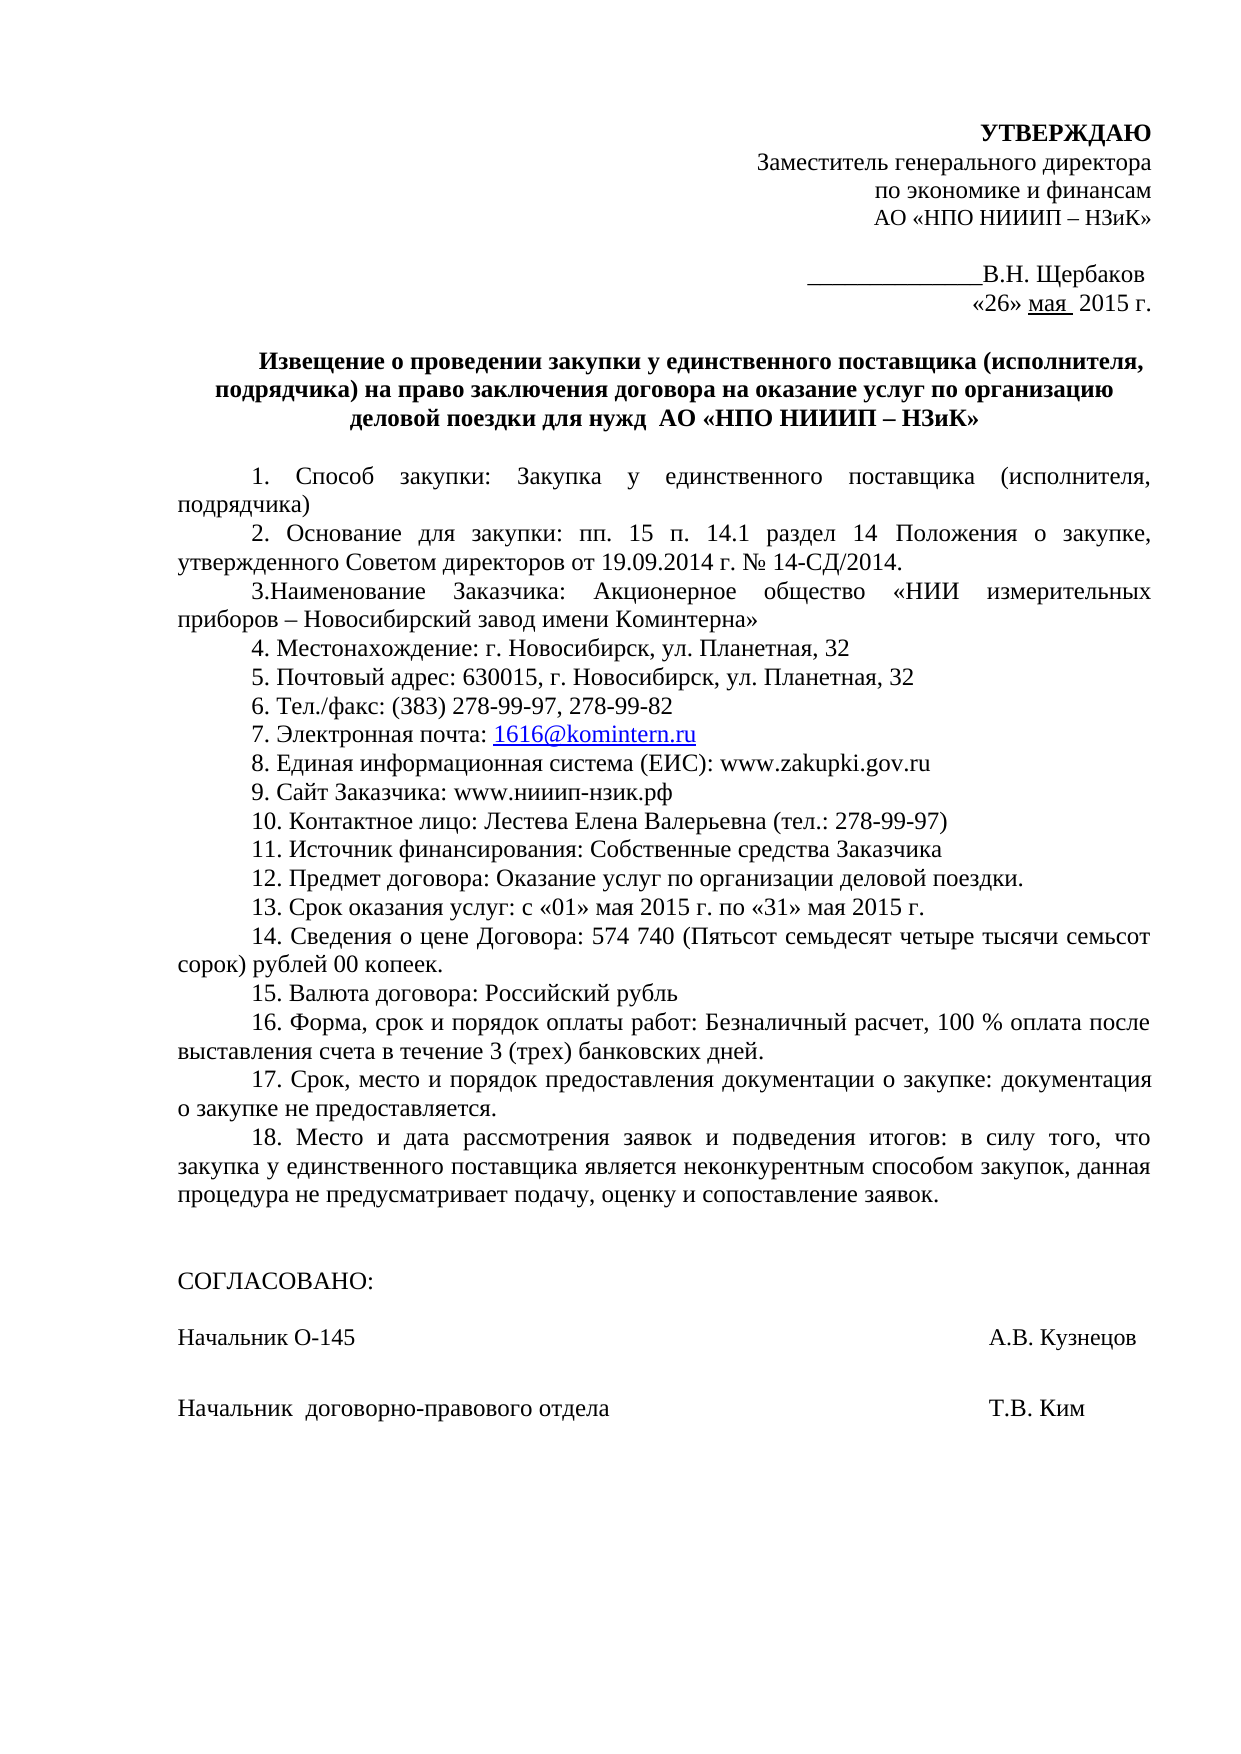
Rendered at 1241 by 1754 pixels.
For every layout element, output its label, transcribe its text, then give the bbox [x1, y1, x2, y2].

text 8. Единая информационная система (ЕИС): www.zakupki.gov.ru [177, 748, 1152, 777]
text по экономике и финансам [177, 176, 1152, 204]
text 6. Тел./факс: (383) 278-99-97, 278-99-82 [177, 691, 1152, 719]
text Начальник договорно-правового отдела Т.В. Ким [177, 1393, 1152, 1422]
text 3.Наименование Заказчика: Акционерное общество «НИИ измерительных приборов – Новосибирский завод имени Коминтерна» [177, 576, 1152, 633]
text Начальник О-145 А.В. Кузнецов [177, 1323, 1152, 1351]
text 5. Почтовый адрес: 630015, г. Новосибирск, ул. Планетная, 32 [177, 662, 1152, 691]
text 11. Источник финансирования: Собственные средства Заказчика [177, 834, 1152, 863]
text 14. Сведения о цене Договора: 574 740 (Пятьсот семьдесят четыре тысячи семьсот сорок) рублей 00 копеек. [177, 921, 1152, 978]
text 1. Способ закупки: Закупка у единственного поставщика (исполнителя, подрядчика) [177, 461, 1152, 518]
text 16. Форма, срок и порядок оплаты работ: Безналичный расчет, 100 % оплата после выставления счета в течение 3 (трех) банковских дней. [177, 1007, 1152, 1064]
text 17. Срок, место и порядок предоставления документации о закупке: документация о закупке не предоставляется. [177, 1064, 1152, 1122]
text СОГЛАСОВАНО: [177, 1266, 1152, 1294]
text 18. Место и дата рассмотрения заявок и подведения итогов: в силу того, что закупка у единственного поставщика является неконкурентным способом закупок, данная процедура не предусматривает подачу, оценку и сопоставление заявок. [177, 1122, 1152, 1208]
text «26» мая 2015 г. [177, 288, 1152, 317]
text 12. Предмет договора: Оказание услуг по организации деловой поездки. [177, 863, 1152, 892]
text Заместитель генерального директора [177, 147, 1152, 176]
text АО «НПО НИИИП – НЗиК» [177, 204, 1152, 231]
text 2. Основание для закупки: пп. 15 п. 14.1 раздел 14 Положения о закупке, утвержденного Советом директоров от 19.09.2014 г. № 14-СД/2014. [177, 518, 1152, 576]
text 7. Электронная почта: 1616@komintern.ru [177, 719, 1152, 748]
text 15. Валюта договора: Российский рубль [177, 978, 1152, 1007]
text УТВЕРЖДАЮ [103, 118, 1152, 147]
text 9. Сайт Заказчика: www.нииип-нзик.рф [177, 777, 1152, 806]
text 10. Контактное лицо: Лестева Елена Валерьевна (тел.: 278-99-97) [177, 806, 1152, 834]
text ______________В.Н. Щербаков [177, 259, 1152, 288]
text 4. Местонахождение: г. Новосибирск, ул. Планетная, 32 [177, 633, 1152, 662]
text Извещение о проведении закупки у единственного поставщика (исполнителя, подрядчика) на право заключения договора на оказание услуг по организацию деловой поездки для нужд АО «НПО НИИИП – НЗиК» [177, 346, 1152, 432]
text 13. Срок оказания услуг: с «01» мая 2015 г. по «31» мая 2015 г. [177, 892, 1152, 921]
